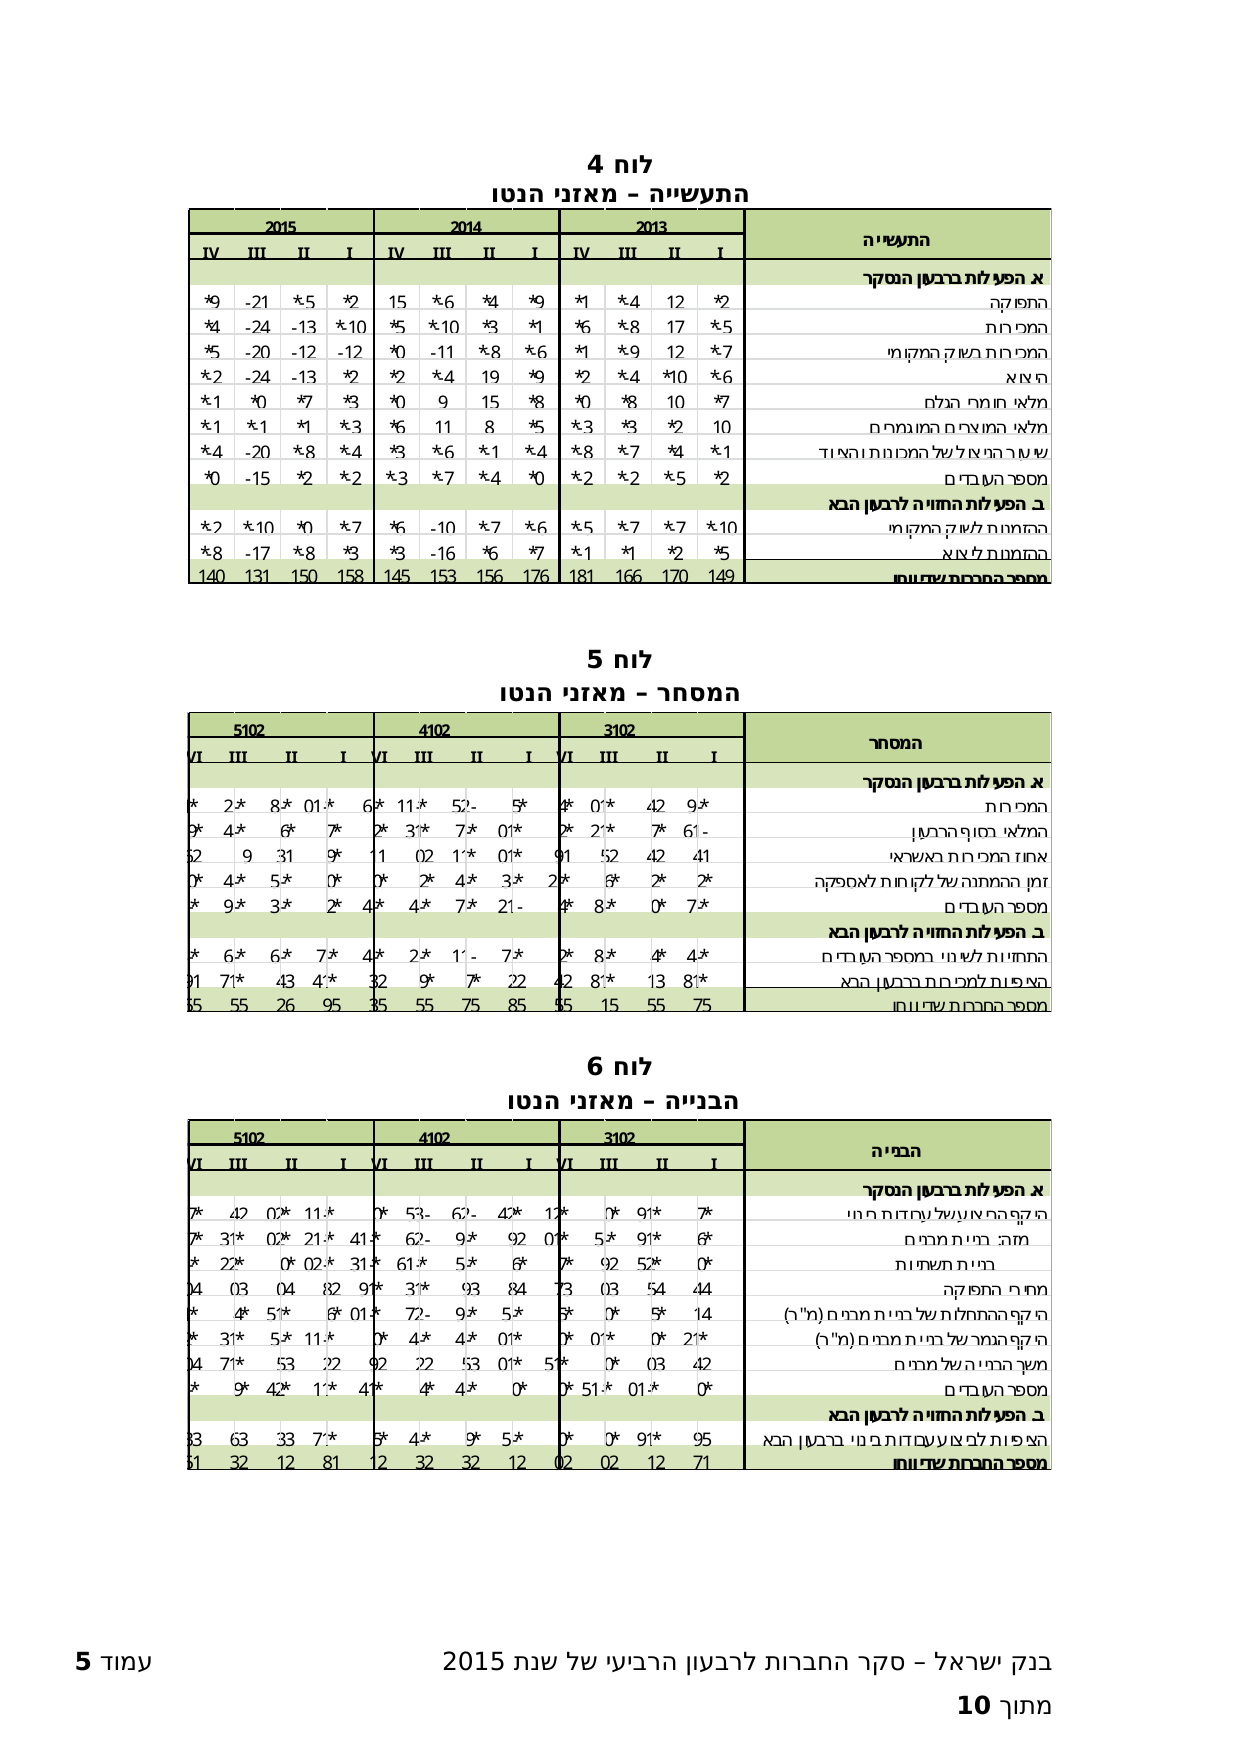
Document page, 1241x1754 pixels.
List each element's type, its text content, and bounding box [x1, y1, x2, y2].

text לוח 5 [187, 645, 1053, 674]
text לוח 4 [187, 150, 1053, 179]
text התעשייה – מאזני הנטו [187, 179, 1053, 208]
text המסחר – מאזני הנטו [187, 678, 1053, 708]
text הבנייה – מאזני הנטו [187, 1086, 1053, 1115]
text לוח 6 [187, 1052, 1053, 1082]
